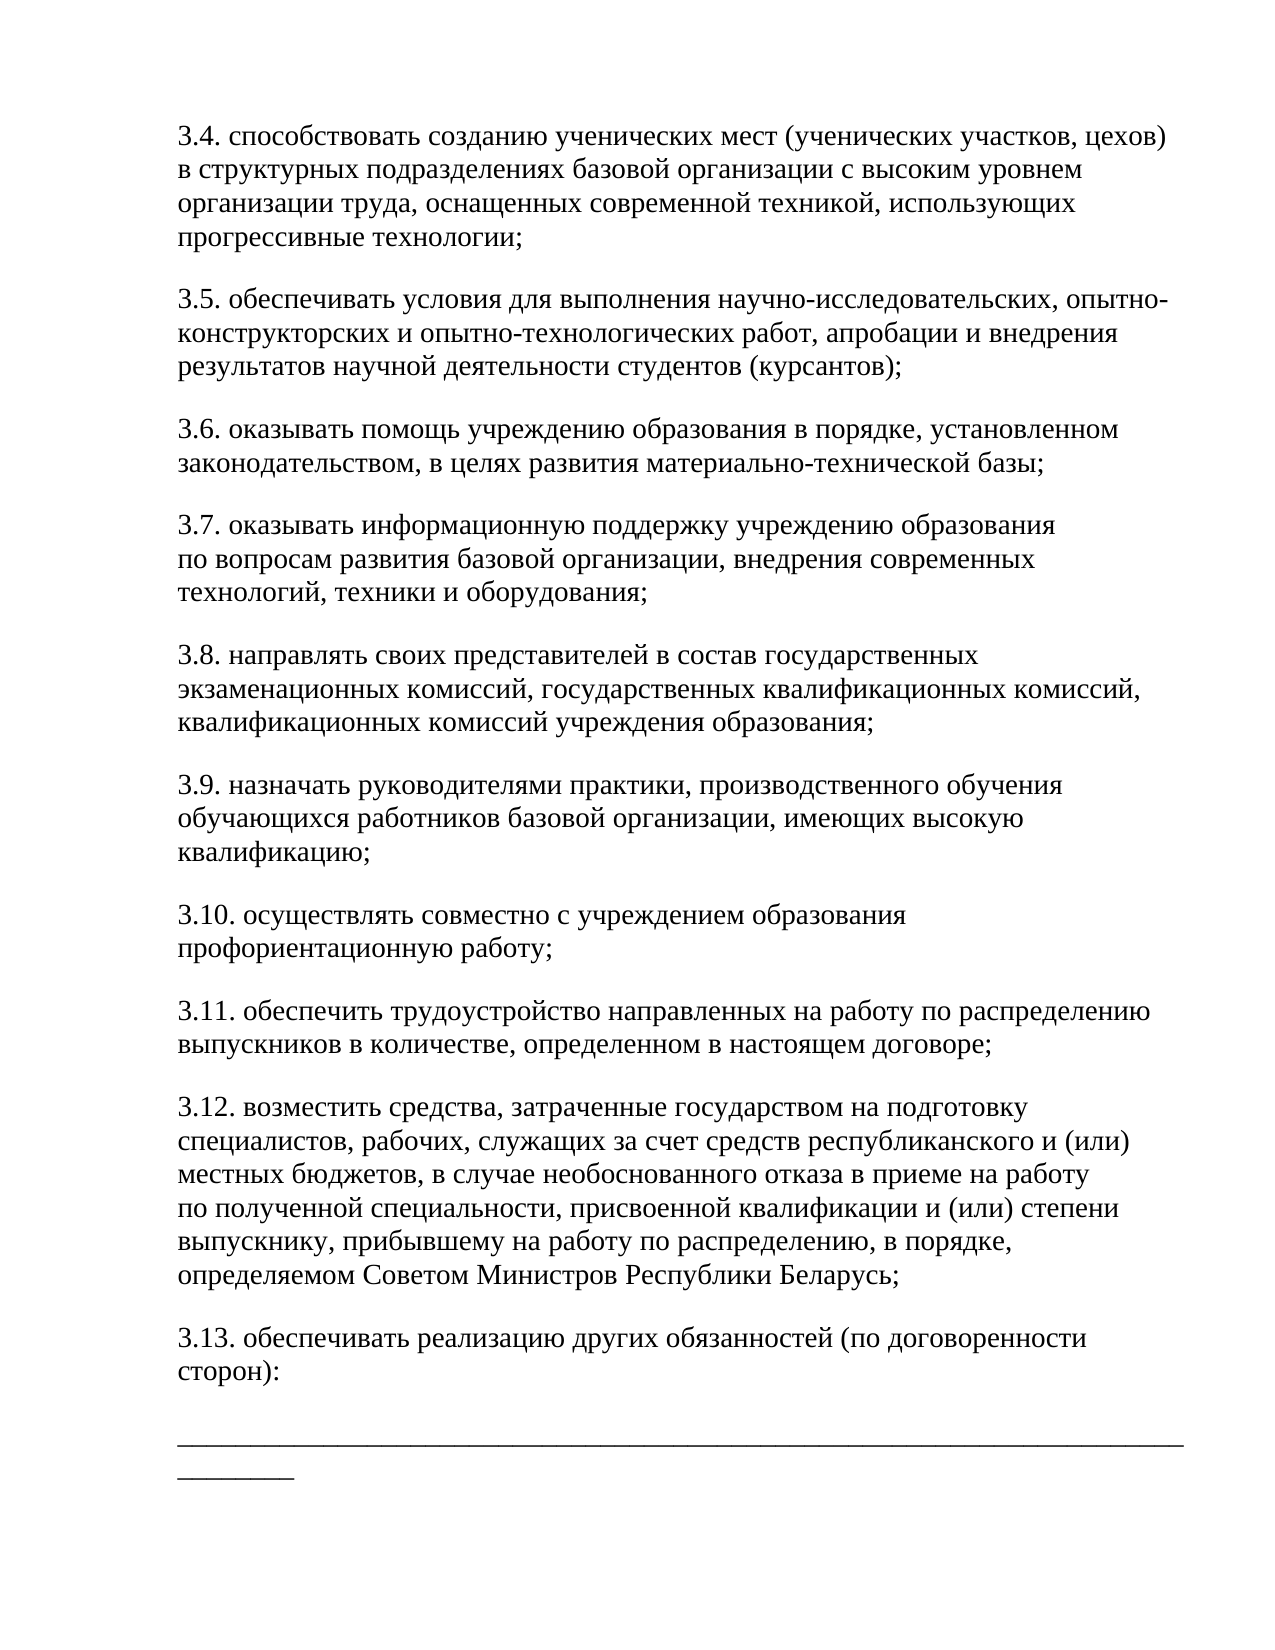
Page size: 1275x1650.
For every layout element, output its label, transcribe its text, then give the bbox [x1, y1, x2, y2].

text 3.13. обеспечивать реализацию других обязанностей (по договоренности сторон): [177, 1320, 1186, 1387]
text 3.7. оказывать информационную поддержку учреждению образования по вопросам развития базовой организации, внедрения современных технологий, техники и оборудования; [177, 507, 1186, 608]
text 3.12. возместить средства, затраченные государством на подготовку специалистов, рабочих, служащих за счет средств республиканского и (или) местных бюджетов, в случае необоснованного отказа в приеме на работу по полученной специальности, присвоенной квалификации и (или) степени выпускнику, прибывшему на работу по распределению, в порядке, определяемом Советом Министров Республики Беларусь; [177, 1089, 1186, 1291]
text 3.10. осуществлять совместно с учреждением образования профориентационную работу; [177, 897, 1186, 964]
text 3.4. способствовать созданию ученических мест (ученических участков, цехов) в структурных подразделениях базовой организации с высоким уровнем организации труда, оснащенных современной техникой, использующих прогрессивные технологии; [177, 118, 1186, 252]
text 3.9. назначать руководителями практики, производственного обучения обучающихся работников базовой организации, имеющих высокую квалификацию; [177, 767, 1186, 868]
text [177, 1416, 1186, 1483]
text 3.8. направлять своих представителей в состав государственных экзаменационных комиссий, государственных квалификационных комиссий, квалификационных комиссий учреждения образования; [177, 637, 1186, 738]
text 3.11. обеспечить трудоустройство направленных на работу по распределению выпускников в количестве, определенном в настоящем договоре; [177, 993, 1186, 1060]
text 3.5. обеспечивать условия для выполнения научно-исследовательских, опытно-конструкторских и опытно-технологических работ, апробации и внедрения результатов научной деятельности студентов (курсантов); [177, 281, 1186, 382]
text 3.6. оказывать помощь учреждению образования в порядке, установленном законодательством, в целях развития материально-технической базы; [177, 411, 1186, 478]
